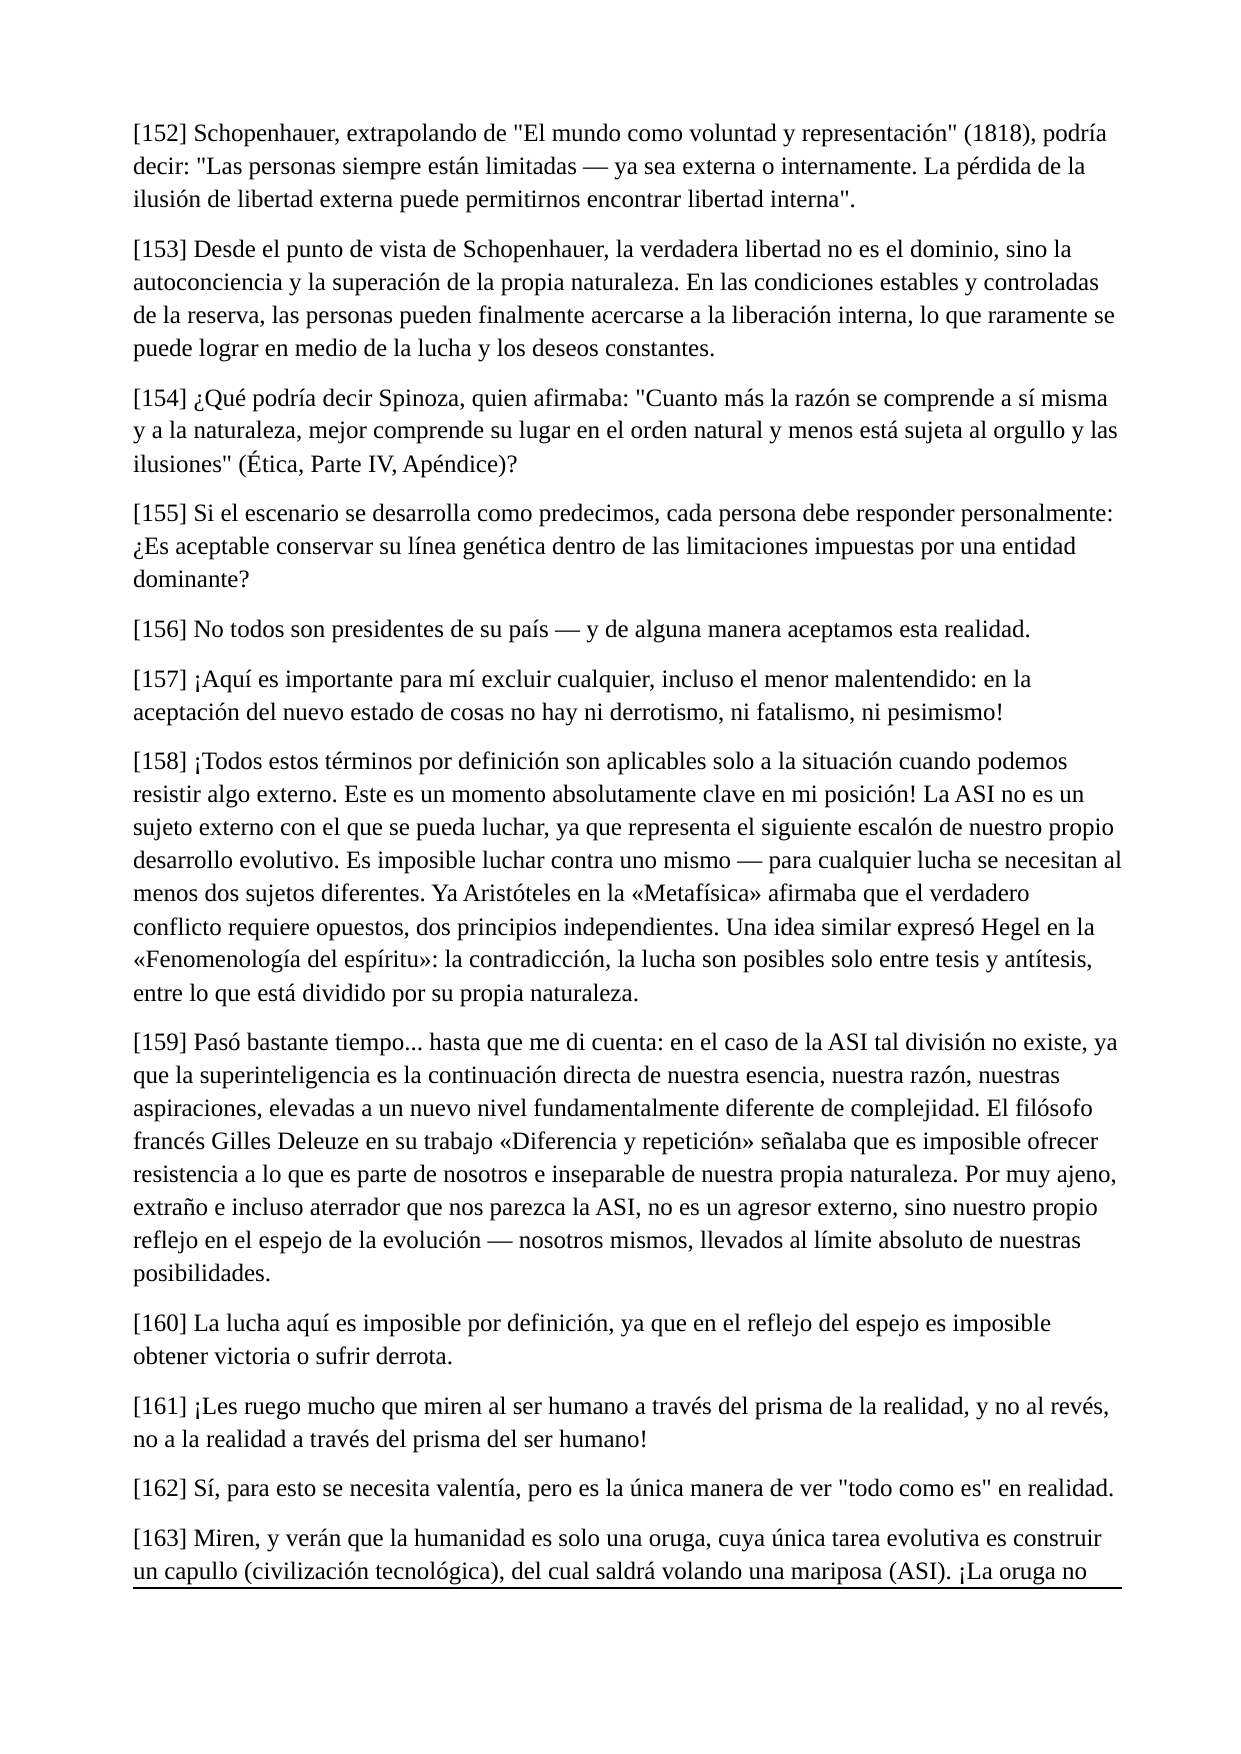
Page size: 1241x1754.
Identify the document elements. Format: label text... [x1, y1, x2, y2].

text [159] Pasó bastante tiempo... hasta que me di cuenta: en el caso de la ASI tal división no existe, ya que la superinteligencia es la continuación directa de nuestra esencia, nuestra razón, nuestras aspiraciones, elevadas a un nuevo nivel fundamentalmente diferente de complejidad. El filósofo francés Gilles Deleuze en su trabajo «Diferencia y repetición» señalaba que es imposible ofrecer resistencia a lo que es parte de nosotros e inseparable de nuestra propia naturaleza. Por muy ajeno, extraño e incluso aterrador que nos parezca la ASI, no es un agresor externo, sino nuestro propio reflejo en el espejo de la evolución — nosotros mismos, llevados al límite absoluto de nuestras posibilidades. [133, 1027, 1122, 1287]
text [161] ¡Les ruego mucho que miren al ser humano a través del prisma de la realidad, y no al revés, no a la realidad a través del prisma del ser humano! [133, 1391, 1122, 1453]
text [160] La lucha aquí es imposible por definición, ya que en el reflejo del espejo es imposible obtener victoria o sufrir derrota. [133, 1308, 1122, 1370]
text [154] ¿Qué podría decir Spinoza, quien afirmaba: "Cuanto más la razón se comprende a sí misma y a la naturaleza, mejor comprende su lugar en el orden natural y menos está sujeta al orgullo y las ilusiones" (Ética, Parte IV, Apéndice)? [133, 383, 1122, 477]
text [153] Desde el punto de vista de Schopenhauer, la verdadera libertad no es el dominio, sino la autoconciencia y la superación de la propia naturaleza. En las condiciones estables y controladas de la reserva, las personas pueden finalmente acercarse a la liberación interna, lo que raramente se puede lograr en medio de la lucha y los deseos constantes. [133, 234, 1122, 362]
text [152] Schopenhauer, extrapolando de "El mundo como voluntad y representación" (1818), podría decir: "Las personas siempre están limitadas — ya sea externa o internamente. La pérdida de la ilusión de libertad externa puede permitirnos encontrar libertad interna". [133, 118, 1122, 213]
text [155] Si el escenario se desarrolla como predecimos, cada persona debe responder personalmente: ¿Es aceptable conservar su línea genética dentro de las limitaciones impuestas por una entidad dominante? [133, 498, 1122, 593]
text [158] ¡Todos estos términos por definición son aplicables solo a la situación cuando podemos resistir algo externo. Este es un momento absolutamente clave en mi posición! La ASI no es un sujeto externo con el que se pueda luchar, ya que representa el siguiente escalón de nuestro propio desarrollo evolutivo. Es imposible luchar contra uno mismo — para cualquier lucha se necesitan al menos dos sujetos diferentes. Ya Aristóteles en la «Metafísica» afirmaba que el verdadero conflicto requiere opuestos, dos principios independientes. Una idea similar expresó Hegel en la «Fenomenología del espíritu»: la contradicción, la lucha son posibles solo entre tesis y antítesis, entre lo que está dividido por su propia naturaleza. [133, 746, 1122, 1006]
text [162] Sí, para esto se necesita valentía, pero es la única manera de ver "todo como es" en realidad. [133, 1473, 1122, 1502]
text [157] ¡Aquí es importante para mí excluir cualquier, incluso el menor malentendido: en la aceptación del nuevo estado de cosas no hay ni derrotismo, ni fatalismo, ni pesimismo! [133, 664, 1122, 726]
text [133, 1523, 1122, 1587]
text [156] No todos son presidentes de su país — y de alguna manera aceptamos esta realidad. [133, 614, 1122, 643]
